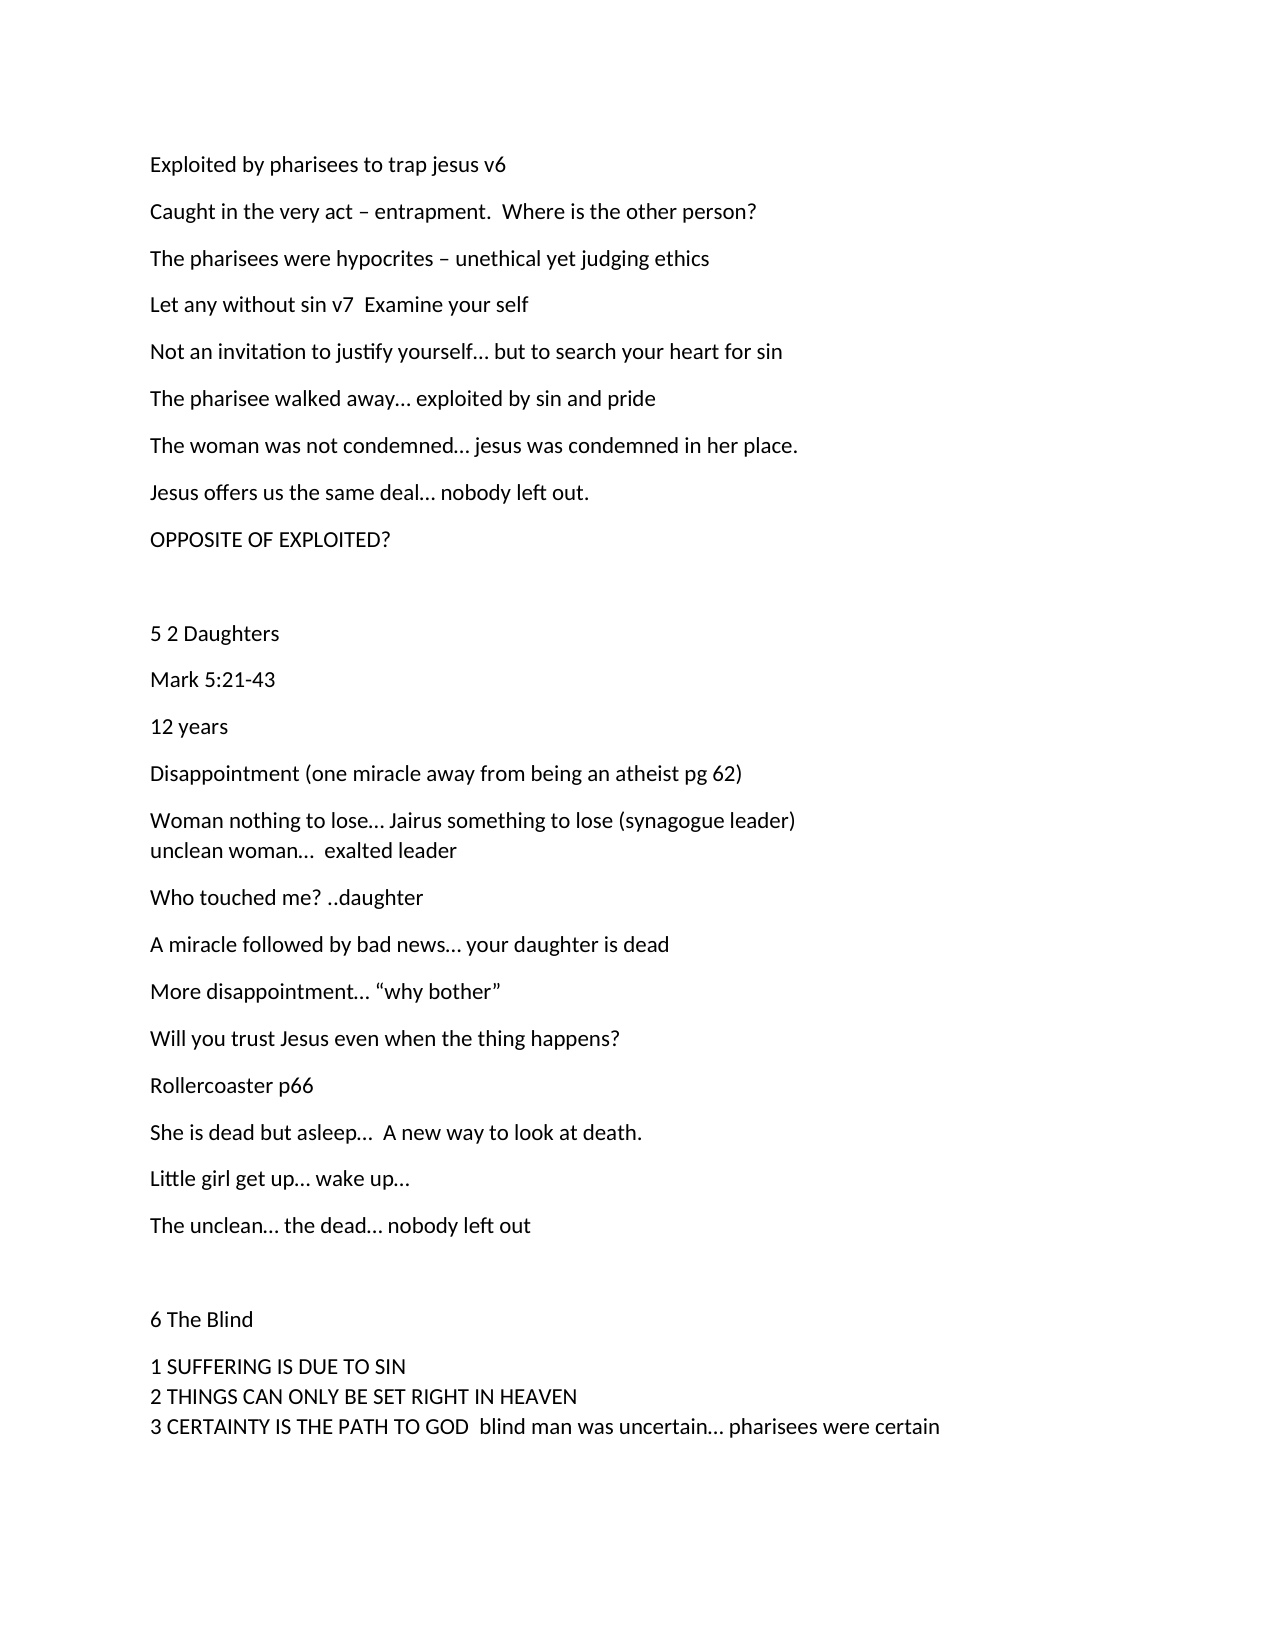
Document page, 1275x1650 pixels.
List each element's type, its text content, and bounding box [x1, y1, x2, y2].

text Mark 5:21-43 [150, 666, 1125, 694]
text The pharisee walked away… exploited by sin and pride [150, 384, 1125, 412]
text Little girl get up… wake up… [150, 1164, 1125, 1193]
text Jesus offers us the same deal… nobody left out. [150, 478, 1125, 506]
text 6 The Blind [150, 1305, 1125, 1333]
text Let any without sin v7 Examine your self [150, 291, 1125, 319]
text Exploited by pharisees to trap jesus v6 [150, 150, 1125, 178]
text The unclean… the dead… nobody left out [150, 1211, 1125, 1239]
text Caught in the very act – entrapment. Where is the other person? [150, 197, 1125, 225]
text The woman was not condemned… jesus was condemned in her place. [150, 431, 1125, 459]
text OPPOSITE OF EXPLOITED? [150, 525, 1125, 553]
text Not an invitation to justify yourself… but to search your heart for sin [150, 337, 1125, 366]
text More disappointment… “why bother” [150, 977, 1125, 1005]
text A miracle followed by bad news… your daughter is dead [150, 930, 1125, 958]
text She is dead but asleep… A new way to look at death. [150, 1118, 1125, 1146]
text Who touched me? ..daughter [150, 883, 1125, 911]
text Will you trust Jesus even when the thing happens? [150, 1024, 1125, 1052]
text Rollercoaster p66 [150, 1071, 1125, 1099]
text The pharisees were hypocrites – unethical yet judging ethics [150, 244, 1125, 272]
text 5 2 Daughters [150, 619, 1125, 647]
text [150, 1352, 1125, 1471]
text Disappointment (one miracle away from being an atheist pg 62) [150, 759, 1125, 787]
text Woman nothing to lose… Jairus something to lose (synagogue leader) unclean woman… exalted leader [150, 806, 1125, 864]
text 12 years [150, 712, 1125, 741]
